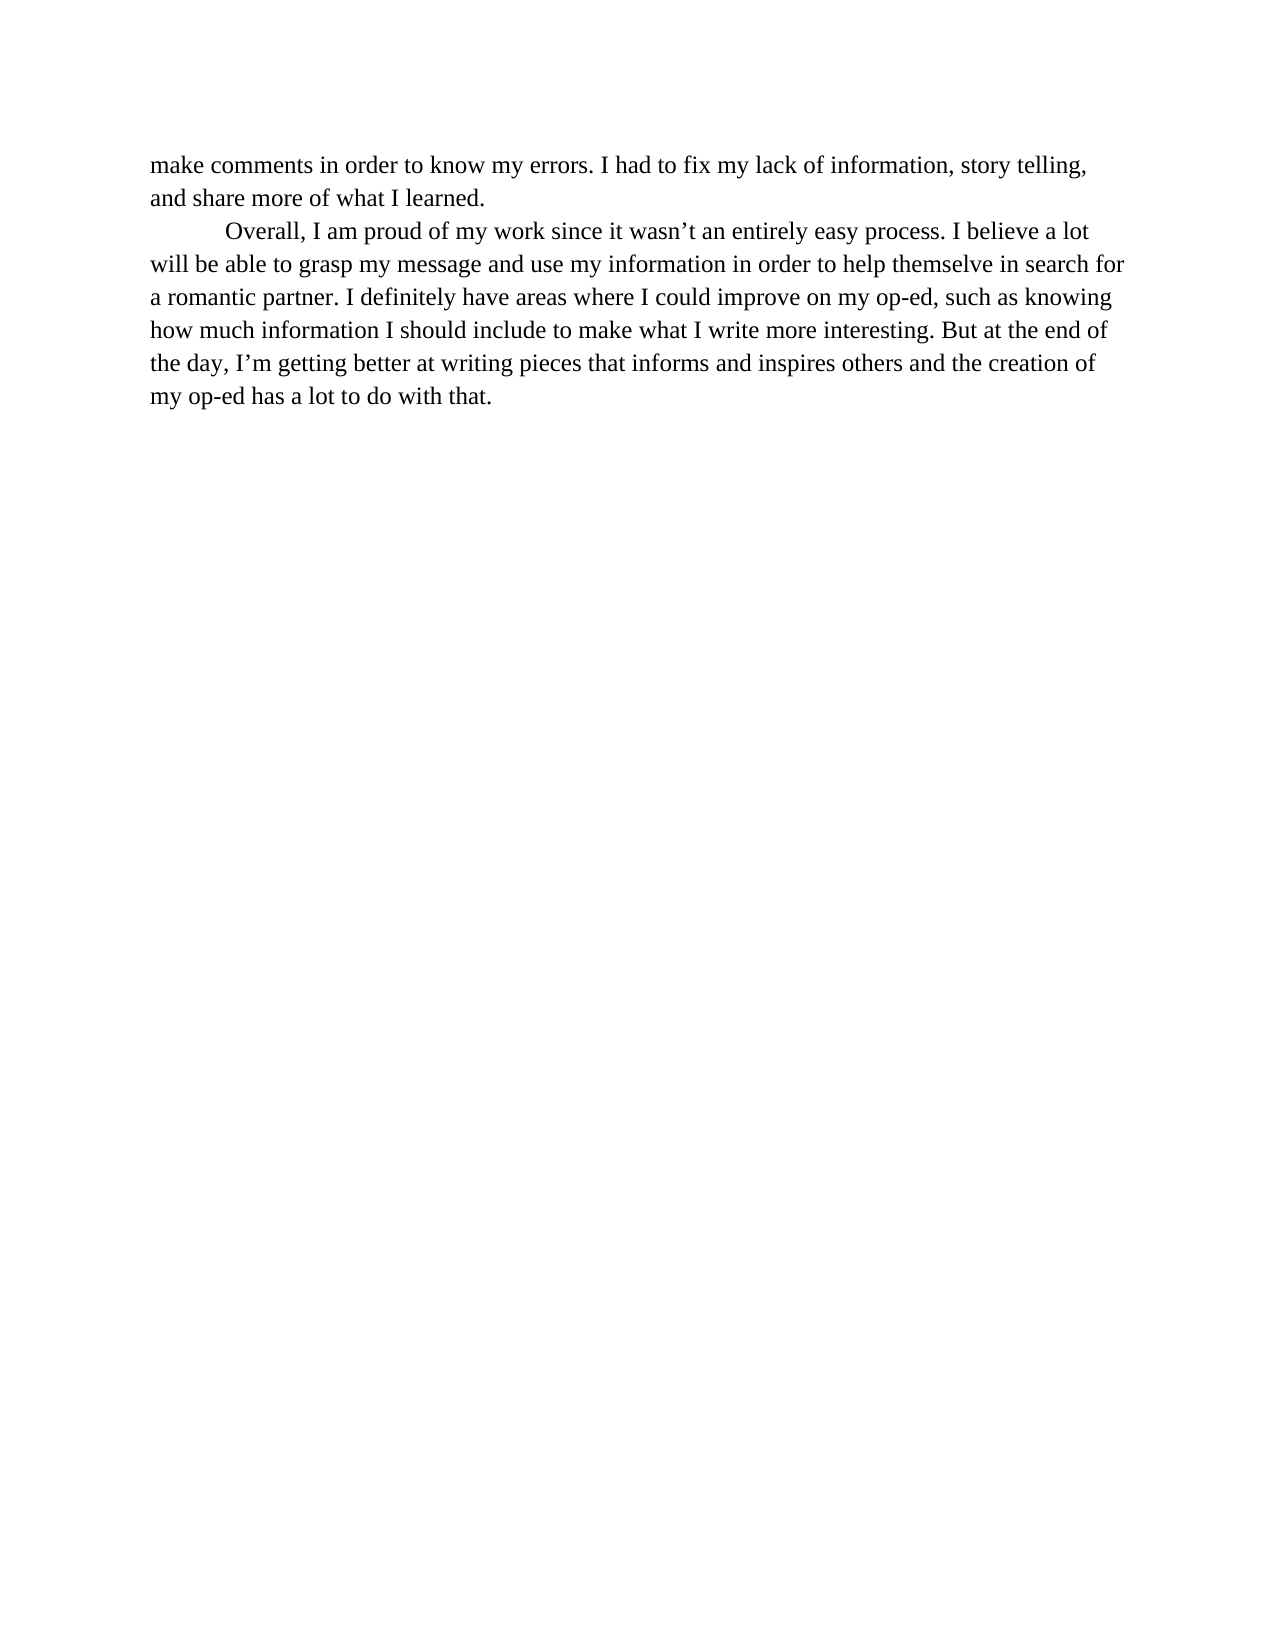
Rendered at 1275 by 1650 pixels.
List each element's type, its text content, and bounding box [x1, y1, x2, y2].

text Overall, I am proud of my work since it wasn’t an entirely easy process. I believe a lot will be able to grasp my message and use my information in order to help themselve in search for a romantic partner. I definitely have areas where I could improve on my op-ed, such as knowing how much information I should include to make what I write more interesting. But at the end of the day, I’m getting better at writing pieces that informs and inspires others and the creation of my op-ed has a lot to do with that. [150, 216, 1125, 410]
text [150, 150, 1125, 212]
